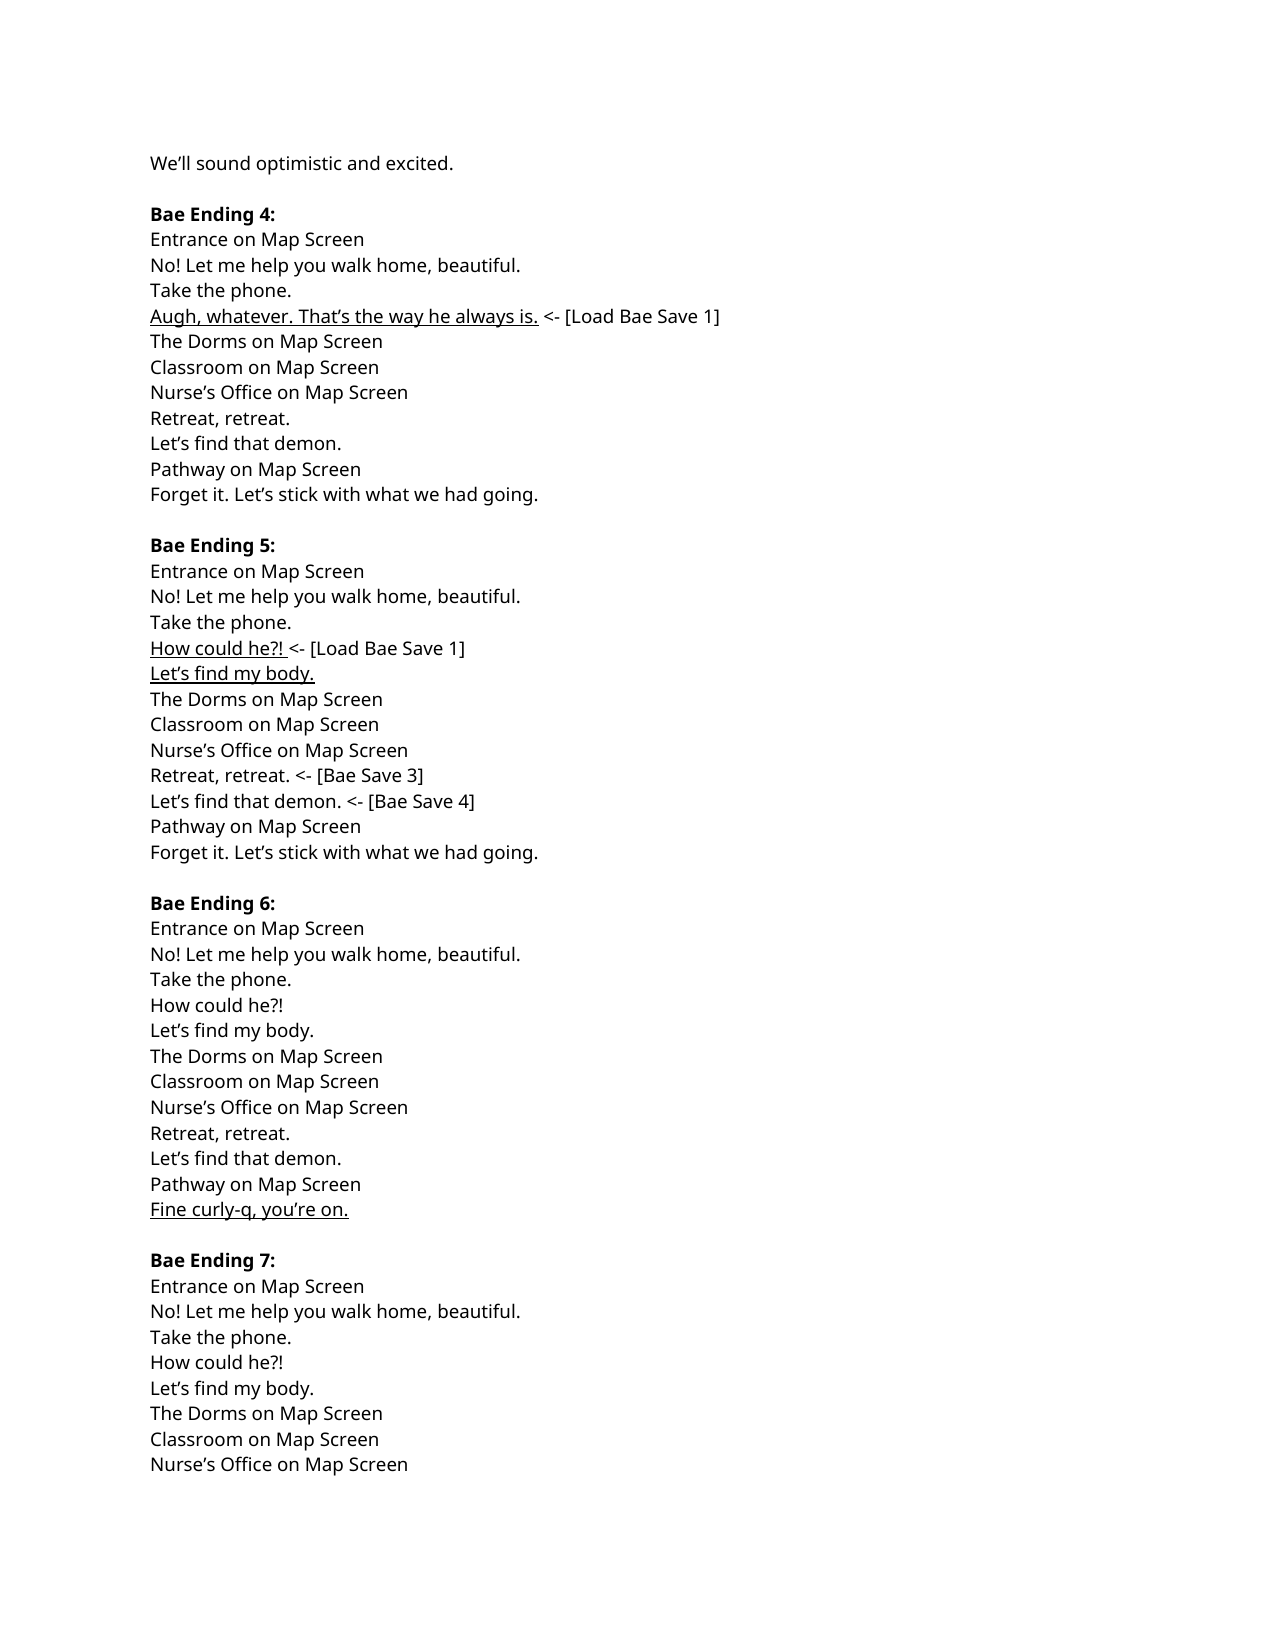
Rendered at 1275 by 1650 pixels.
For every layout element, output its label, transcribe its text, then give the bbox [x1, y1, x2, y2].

text Nurse’s Office on Map Screen [150, 1452, 1125, 1477]
text Fine curly-q, you’re on. [150, 1196, 1125, 1222]
text The Dorms on Map Screen [150, 329, 1125, 354]
text Retreat, retreat. [150, 1120, 1125, 1145]
text Entrance on Map Screen [150, 558, 1125, 584]
text Classroom on Map Screen [150, 711, 1125, 737]
text Let’s find that demon. [150, 431, 1125, 456]
text Classroom on Map Screen [150, 1069, 1125, 1094]
text The Dorms on Map Screen [150, 1401, 1125, 1426]
text Take the phone. [150, 1324, 1125, 1349]
text The Dorms on Map Screen [150, 1043, 1125, 1069]
text Bae Ending 5: [150, 533, 1125, 558]
text Take the phone. [150, 278, 1125, 303]
text No! Let me help you walk home, beautiful. [150, 941, 1125, 967]
text Bae Ending 7: [150, 1247, 1125, 1273]
text Let’s find my body. [150, 1018, 1125, 1043]
text Take the phone. [150, 967, 1125, 992]
text Let’s find that demon. <- [Bae Save 4] [150, 788, 1125, 813]
text We’ll sound optimistic and excited. [150, 150, 1125, 176]
text Retreat, retreat. <- [Bae Save 3] [150, 762, 1125, 788]
text Nurse’s Office on Map Screen [150, 737, 1125, 762]
text Pathway on Map Screen [150, 813, 1125, 839]
text Entrance on Map Screen [150, 227, 1125, 252]
text Bae Ending 6: [150, 890, 1125, 916]
text Entrance on Map Screen [150, 1273, 1125, 1298]
text How could he?! <- [Load Bae Save 1] [150, 635, 1125, 660]
text Augh, whatever. That’s the way he always is. <- [Load Bae Save 1] [150, 303, 1125, 329]
text Pathway on Map Screen [150, 1171, 1125, 1196]
text Take the phone. [150, 609, 1125, 635]
text How could he?! [150, 992, 1125, 1018]
text Let’s find my body. [150, 1375, 1125, 1401]
text Classroom on Map Screen [150, 1426, 1125, 1452]
text The Dorms on Map Screen [150, 686, 1125, 711]
text Bae Ending 4: [150, 201, 1125, 227]
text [150, 252, 1125, 278]
text No! Let me help you walk home, beautiful. [150, 584, 1125, 609]
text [150, 1298, 1125, 1324]
text Let’s find my body. [150, 660, 1125, 686]
text Pathway on Map Screen [150, 456, 1125, 482]
text Nurse’s Office on Map Screen [150, 380, 1125, 405]
text Forget it. Let’s stick with what we had going. [150, 482, 1125, 507]
text Forget it. Let’s stick with what we had going. [150, 839, 1125, 864]
text Let’s find that demon. [150, 1145, 1125, 1171]
text How could he?! [150, 1349, 1125, 1375]
text Nurse’s Office on Map Screen [150, 1094, 1125, 1120]
text Classroom on Map Screen [150, 354, 1125, 380]
text Retreat, retreat. [150, 405, 1125, 431]
text Entrance on Map Screen [150, 916, 1125, 941]
